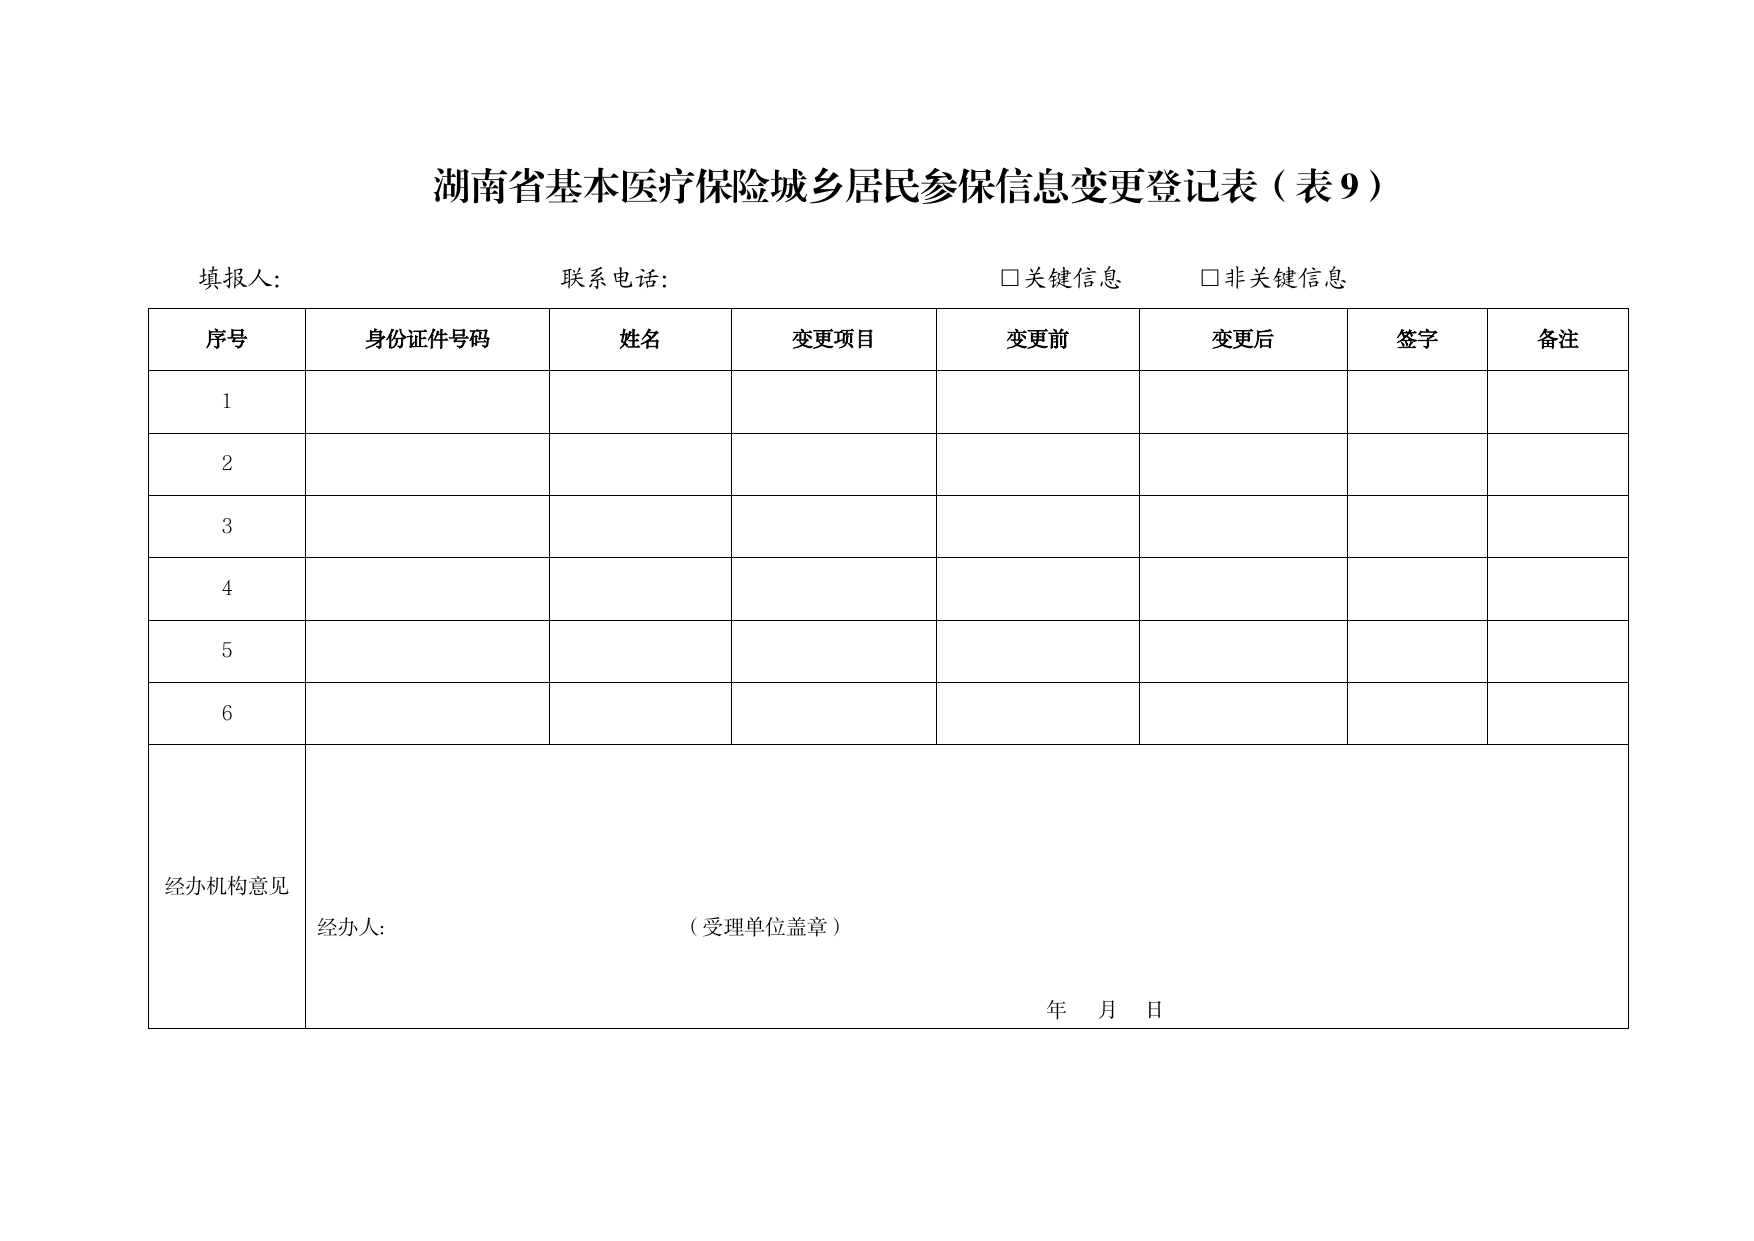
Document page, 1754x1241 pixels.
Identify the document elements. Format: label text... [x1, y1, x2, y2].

table_header 签字 [1348, 309, 1487, 370]
table_cell [1140, 371, 1347, 432]
table_cell [306, 621, 549, 682]
table_cell [937, 621, 1139, 682]
table_cell [306, 496, 549, 557]
table_cell 3 [149, 496, 305, 557]
table_cell [1348, 558, 1487, 620]
text 填报人： 联系电话： □关键信息 □非关键信息 [148, 260, 1606, 293]
table_cell [732, 496, 936, 557]
table_cell [1140, 621, 1347, 682]
table_cell [306, 683, 549, 744]
table_cell [550, 683, 731, 744]
table_cell [937, 496, 1139, 557]
table_cell [1140, 496, 1347, 557]
table_cell [1140, 558, 1347, 620]
table_cell [732, 371, 936, 432]
table_cell [937, 434, 1139, 495]
table_cell [1488, 371, 1628, 432]
table_cell [1348, 683, 1487, 744]
table_cell [937, 683, 1139, 744]
table_cell [550, 558, 731, 620]
table_cell [1348, 371, 1487, 432]
table_cell [1140, 683, 1347, 744]
table_header 变更项目 [732, 309, 936, 370]
table_cell [732, 621, 936, 682]
table_cell [1348, 496, 1487, 557]
table_cell [732, 434, 936, 495]
table_header 备注 [1488, 309, 1628, 370]
table_cell [306, 434, 549, 495]
table_cell 5 [149, 621, 305, 682]
table_cell [1140, 434, 1347, 495]
table_cell 经办人: （受理单位盖章） 年 月 日 [306, 745, 1628, 1028]
table_cell 1 [149, 371, 305, 432]
table_cell [1488, 434, 1628, 495]
table_cell [550, 621, 731, 682]
table_cell [550, 434, 731, 495]
table_cell [306, 371, 549, 432]
table_cell 6 [149, 683, 305, 744]
table_cell [1348, 621, 1487, 682]
table_header 姓名 [550, 309, 731, 370]
table_cell [1488, 496, 1628, 557]
table_cell [937, 371, 1139, 432]
table_cell 2 [149, 434, 305, 495]
text 湖南省基本医疗保险城乡居民参保信息变更登记表（表9） [148, 155, 1606, 221]
table_cell [550, 371, 731, 432]
table_header 序号 [149, 309, 305, 370]
table_cell [1348, 434, 1487, 495]
table_header 变更前 [937, 309, 1139, 370]
table_cell [550, 496, 731, 557]
table_header 变更后 [1140, 309, 1347, 370]
table_cell [732, 558, 936, 620]
table_cell [937, 558, 1139, 620]
table_header 身份证件号码 [306, 309, 549, 370]
table_cell [732, 683, 936, 744]
table_cell [306, 558, 549, 620]
table_cell 经办机构意见 [149, 745, 305, 1028]
table_cell [1488, 683, 1628, 744]
table_cell [1488, 558, 1628, 620]
table_cell 4 [149, 558, 305, 620]
table_cell [1488, 621, 1628, 682]
